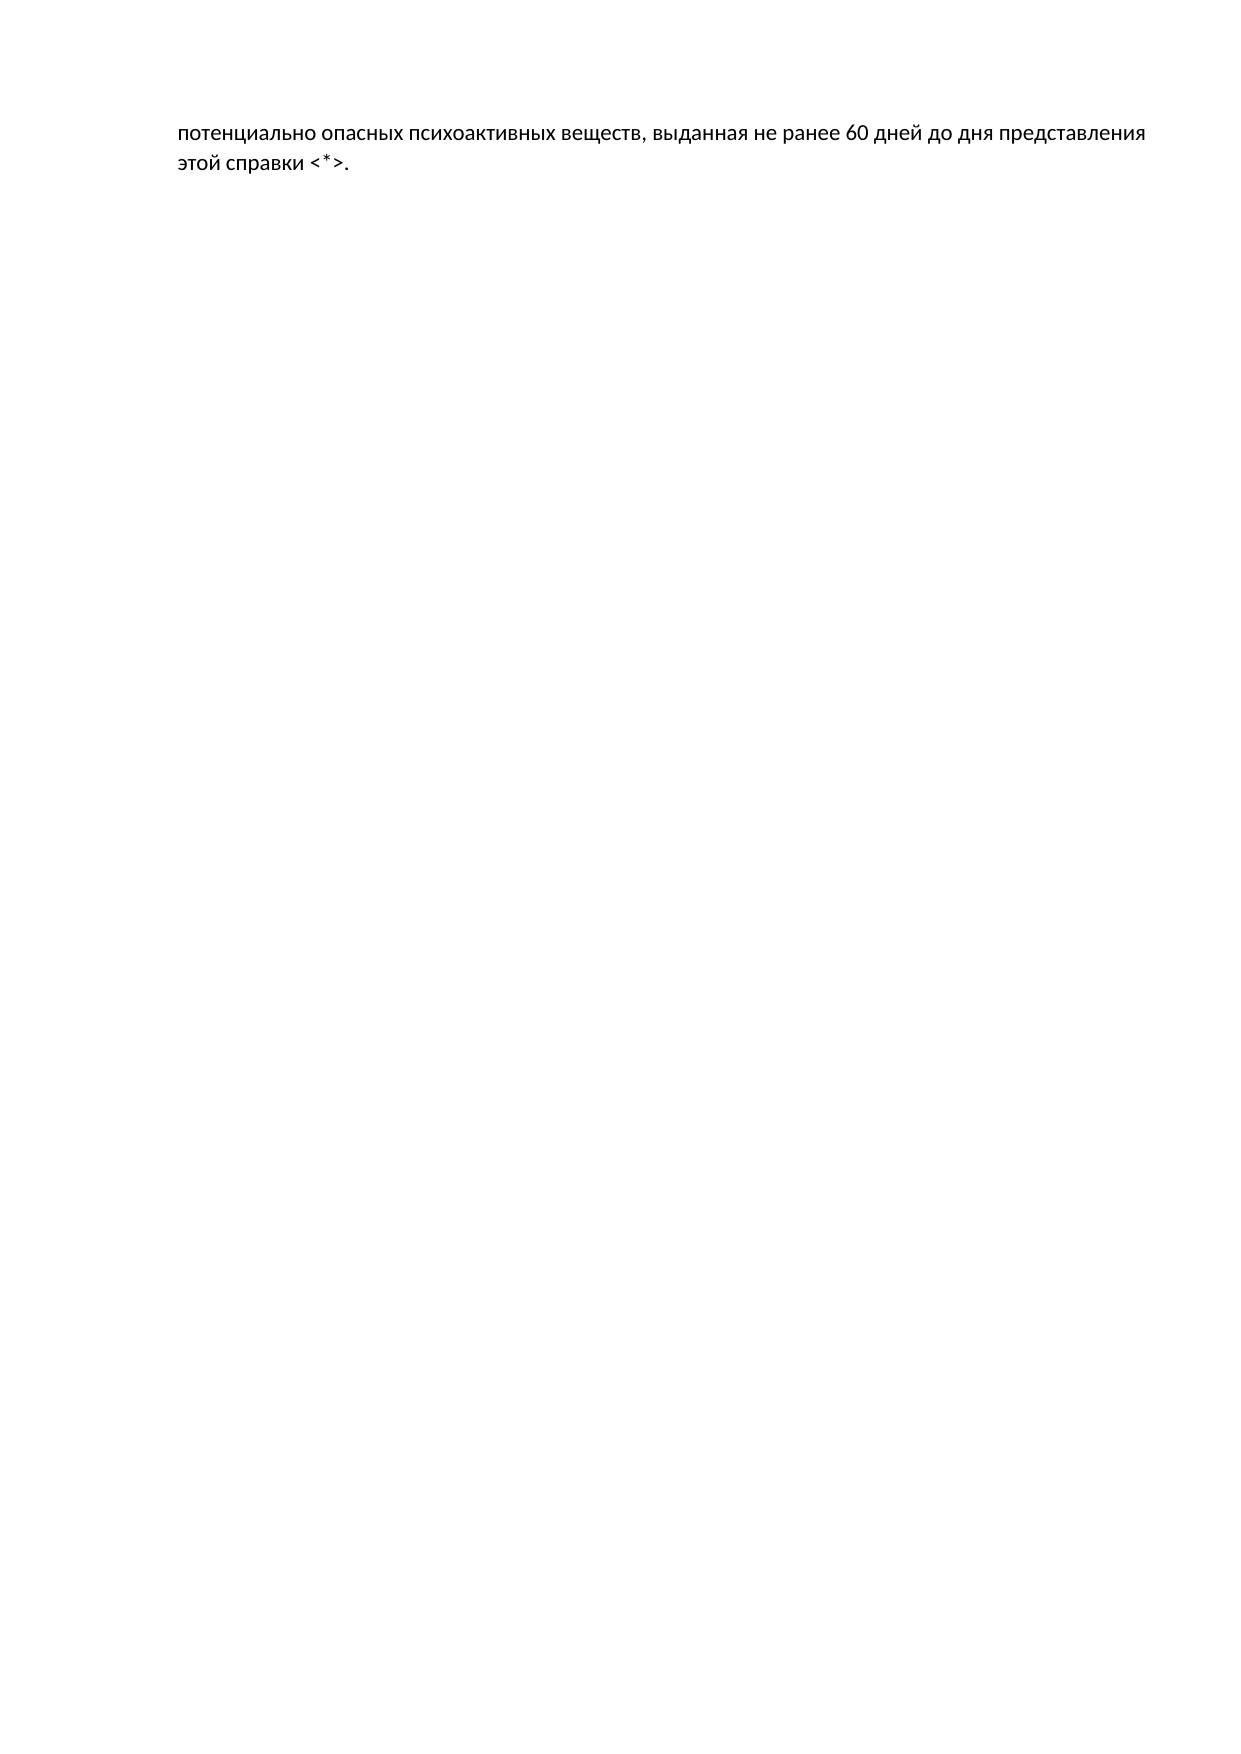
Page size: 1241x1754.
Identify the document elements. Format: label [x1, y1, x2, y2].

text [177, 118, 1152, 176]
